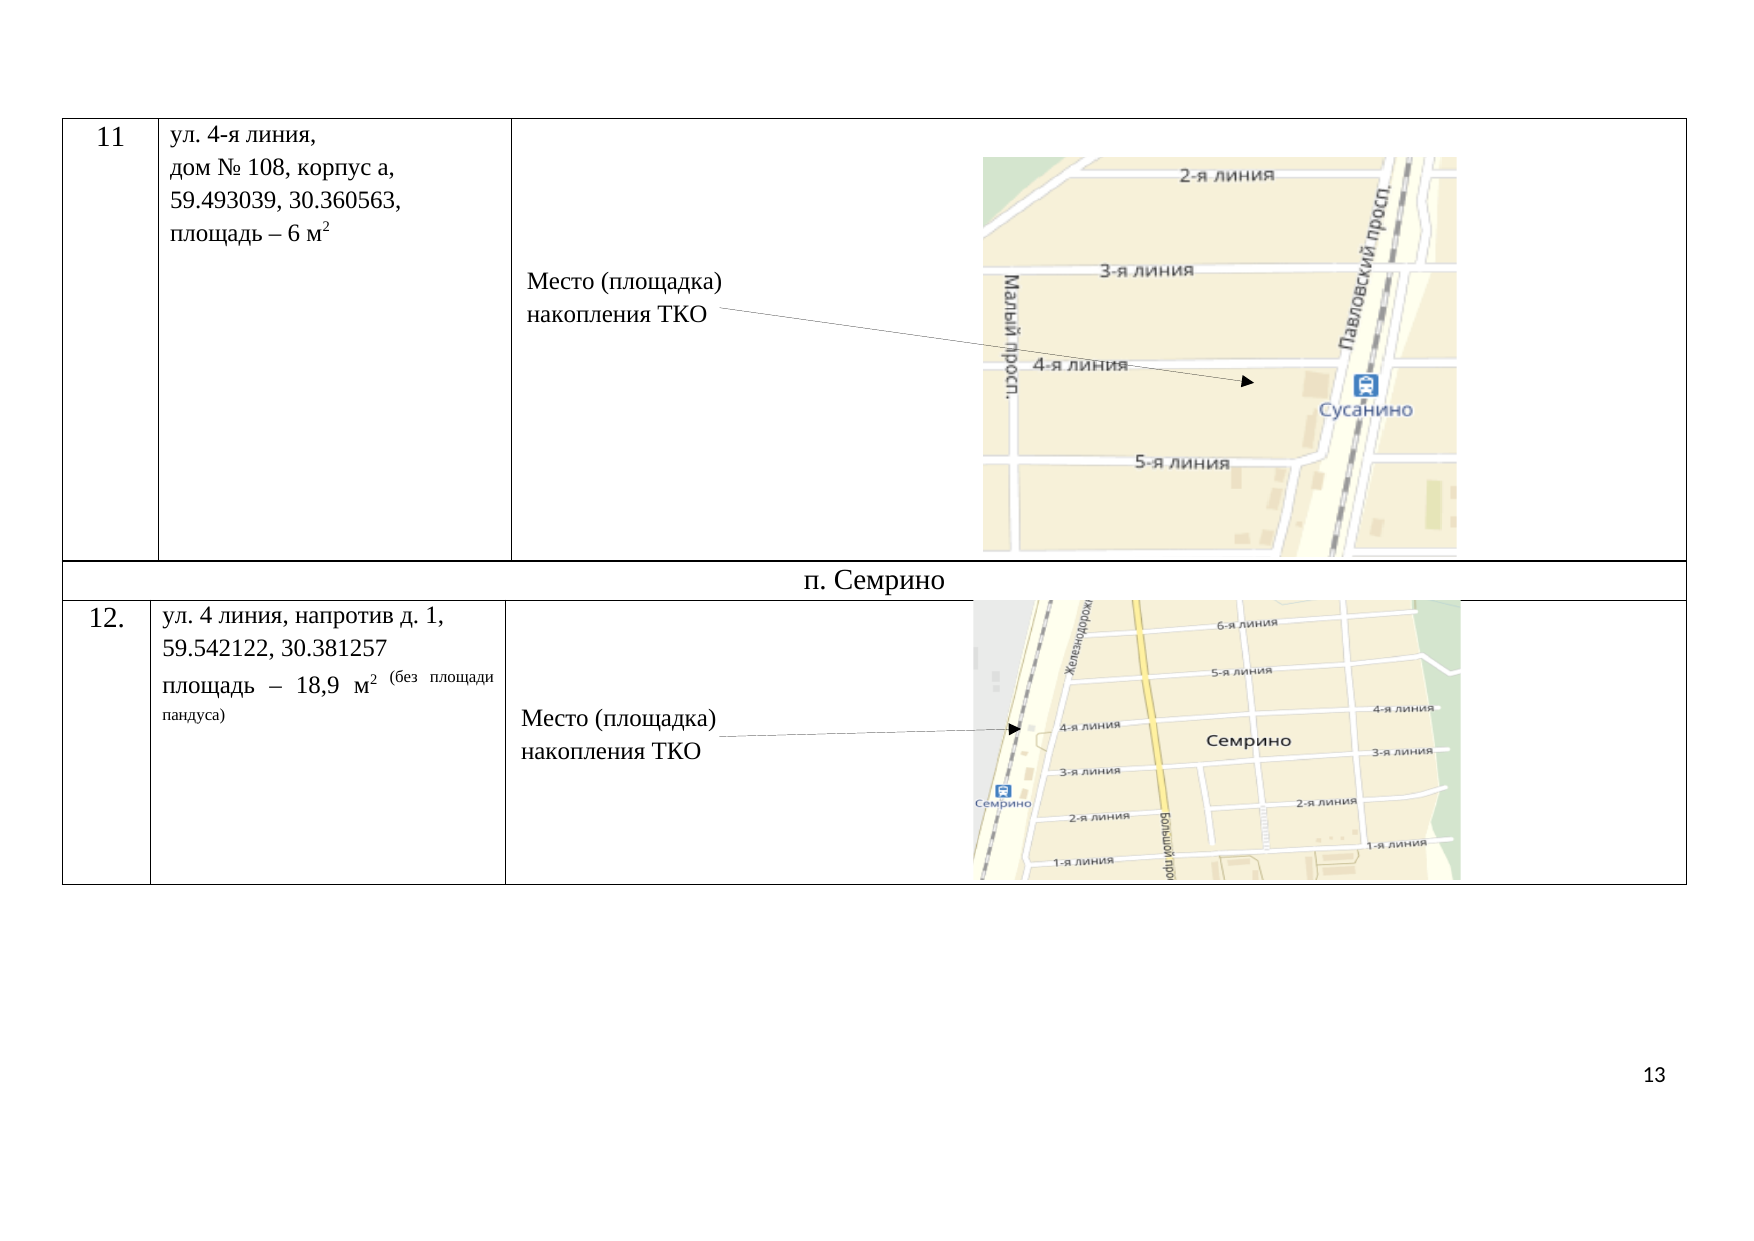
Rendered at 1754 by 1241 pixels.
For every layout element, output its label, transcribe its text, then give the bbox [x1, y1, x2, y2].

table_cell ул. 4-я линия, дом № 108, корпус а, 59.493039, 30.360563, площадь – 6 м2 [159, 119, 511, 560]
table_cell [512, 119, 1686, 560]
table_header п. Семрино [63, 562, 1686, 599]
table_cell [506, 601, 1686, 884]
table_cell 11 [63, 119, 158, 560]
picture [983, 157, 1457, 557]
table_cell ул. 4 линия, напротив д. 1, 59.542122, 30.381257 площадь – 18,9 м2 (без площади пандуса) [151, 601, 505, 884]
picture [973, 600, 1461, 880]
table_cell 12. [63, 601, 150, 884]
